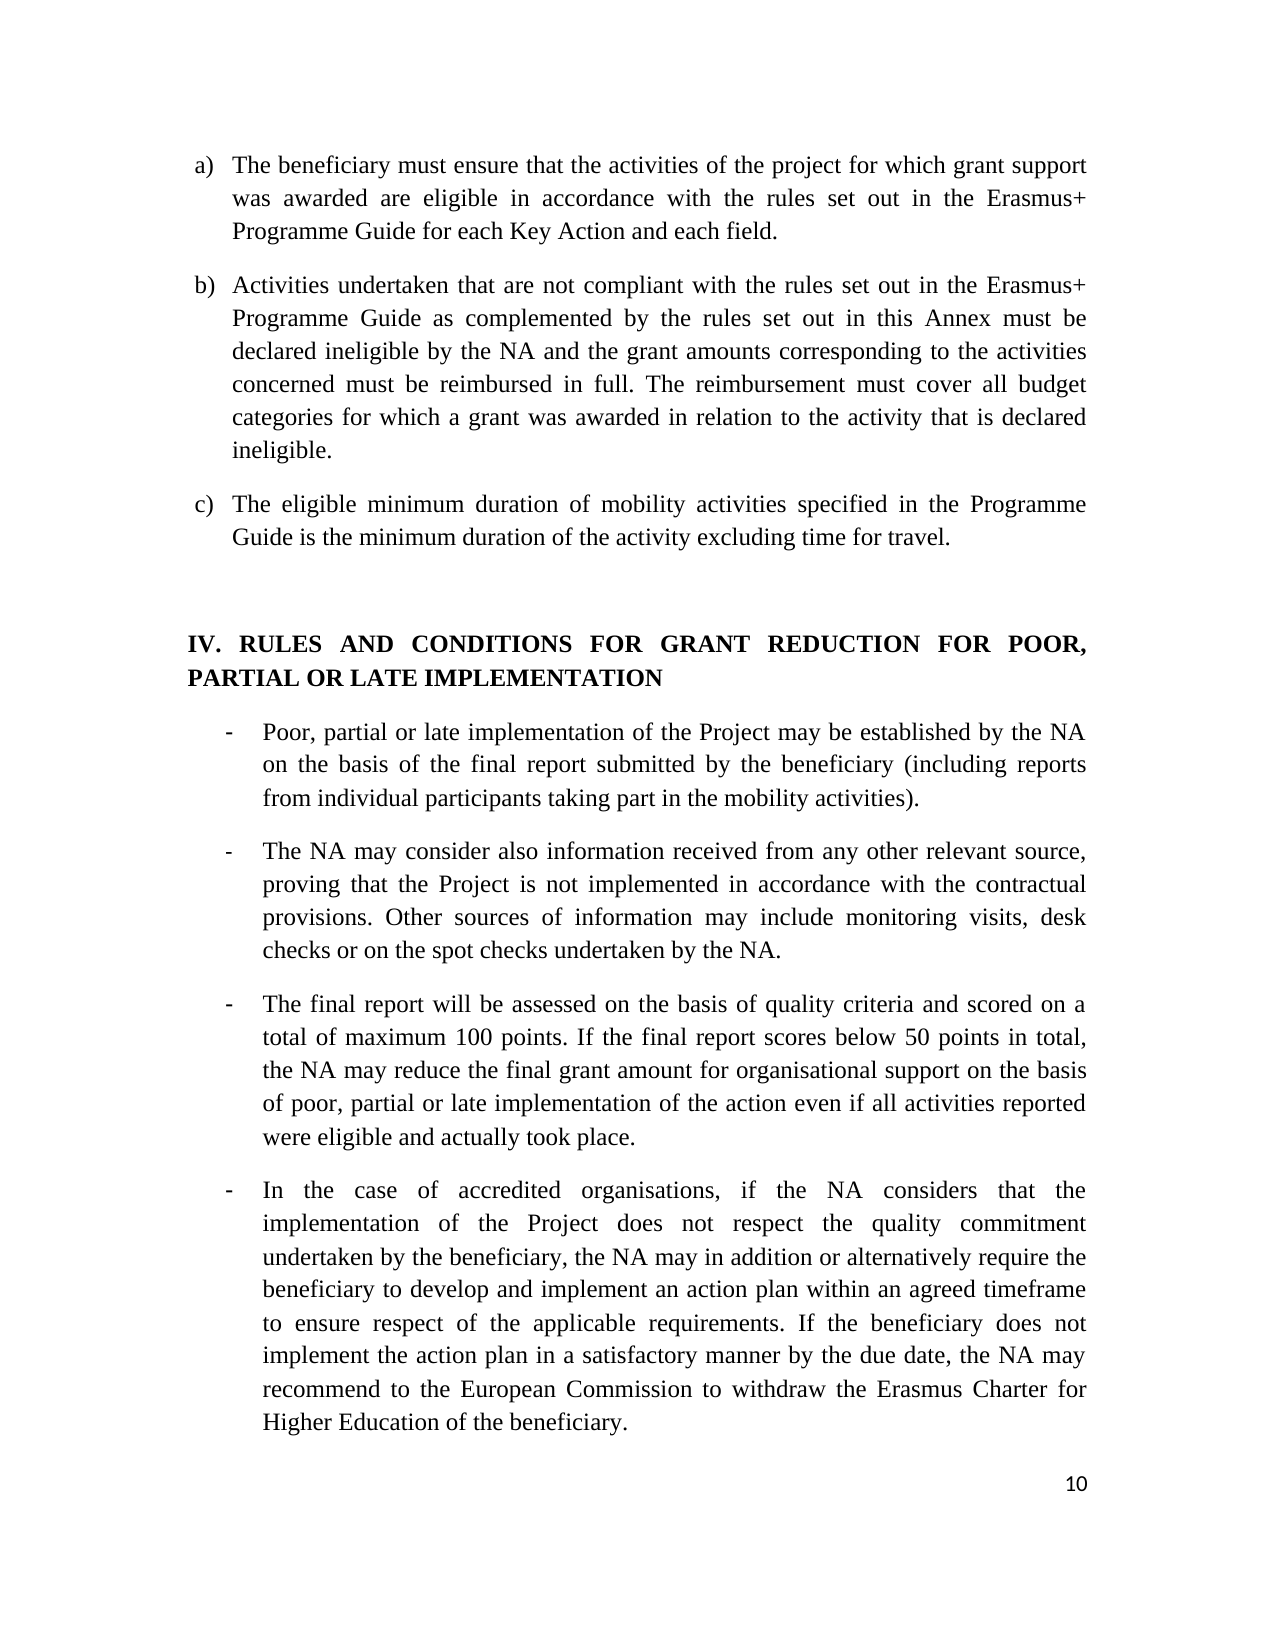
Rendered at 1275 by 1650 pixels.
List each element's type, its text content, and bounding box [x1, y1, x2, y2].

text IV. RULES AND CONDITIONS FOR GRANT REDUCTION FOR POOR, PARTIAL OR LATE IMPLEMENTATION [187, 629, 1087, 691]
list The final report will be assessed on the basis of quality criteria and scored on a total of maximum 100 points. If the final report scores below 50 points in total, the NA may reduce the final grant amount for organisational support on the basis of poor, partial or late implementation of the action even if all activities reported were eligible and actually took place. [225, 989, 1087, 1150]
list In the case of accredited organisations, if the NA considers that the implementation of the Project does not respect the quality commitment undertaken by the beneficiary, the NA may in addition or alternatively require the beneficiary to develop and implement an action plan within an agreed timeframe to ensure respect of the applicable requirements. If the beneficiary does not implement the action plan in a satisfactory manner by the due date, the NA may recommend to the European Commission to withdraw the Erasmus Charter for Higher Education of the beneficiary. [225, 1175, 1087, 1435]
list Poor, partial or late implementation of the Project may be established by the NA on the basis of the final report submitted by the beneficiary (including reports from individual participants taking part in the mobility activities). [225, 716, 1087, 811]
list Activities undertaken that are not compliant with the rules set out in the Erasmus+ Programme Guide as complemented by the rules set out in this Annex must be declared ineligible by the NA and the grant amounts corresponding to the activities concerned must be reimbursed in full. The reimbursement must cover all budget categories for which a grant was awarded in relation to the activity that is declared ineligible. [194, 270, 1087, 464]
list The eligible minimum duration of mobility activities specified in the Programme Guide is the minimum duration of the activity excluding time for travel. [194, 489, 1087, 551]
list The NA may consider also information received from any other relevant source, proving that the Project is not implemented in accordance with the contractual provisions. Other sources of information may include monitoring visits, desk checks or on the spot checks undertaken by the NA. [225, 836, 1087, 964]
list The beneficiary must ensure that the activities of the project for which grant support was awarded are eligible in accordance with the rules set out in the Erasmus+ Programme Guide for each Key Action and each field. [194, 150, 1087, 245]
